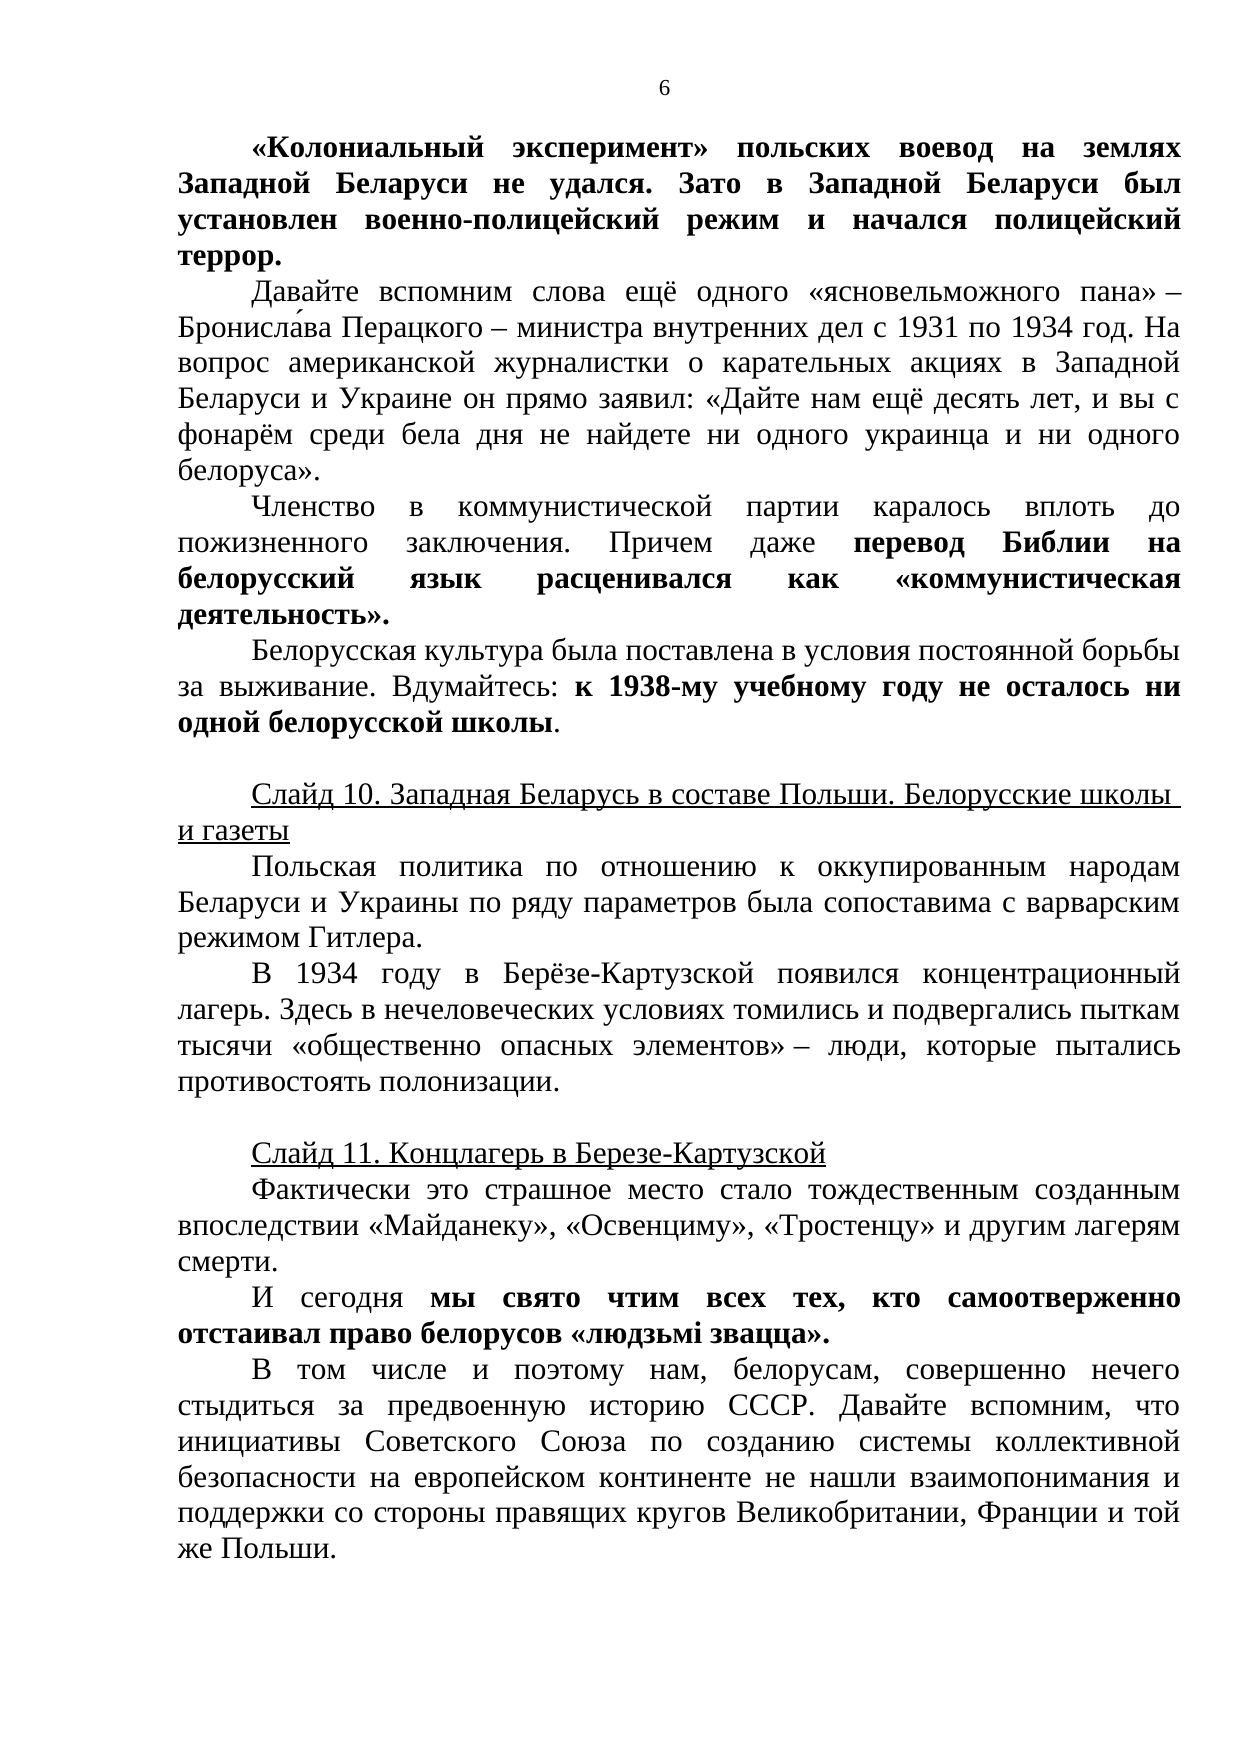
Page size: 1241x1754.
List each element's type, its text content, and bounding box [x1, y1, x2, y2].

text Давайте вспомним слова ещё одного «ясновельможного пана» – Бронисла́ва Перацкого – министра внутренних дел с 1931 по 1934 год. На вопрос американской журналистки о карательных акциях в Западной Беларуси и Украине он прямо заявил: «Дайте нам ещё десять лет, и вы с фонарём среди бела дня не найдете ни одного украинца и ни одного белоруса». [177, 272, 1181, 487]
text Членство в коммунистической партии каралось вплоть до пожизненного заключения. Причем даже перевод Библии на белорусский язык расценивался как «коммунистическая деятельность». [177, 487, 1181, 631]
text «Колониальный эксперимент» польских воевод на землях Западной Беларуси не удался. Зато в Западной Беларуси был установлен военно-полицейский режим и начался полицейский террор. [177, 128, 1181, 272]
text Белорусская культура была поставлена в условия постоянной борьбы за выживание. Вдумайтесь: к 1938-му учебному году не осталось ни одной белорусской школы. [177, 631, 1181, 739]
text В том числе и поэтому нам, белорусам, совершенно нечего стыдиться за предвоенную историю СССР. Давайте вспомним, что инициативы Советского Союза по созданию системы коллективной безопасности на европейском континенте не нашли взаимопонимания и поддержки со стороны правящих кругов Великобритании, Франции и той же Польши. [177, 1350, 1181, 1566]
text Слайд 10. Западная Беларусь в составе Польши. Белорусские школы и газеты [177, 775, 1181, 847]
text Фактически это страшное место стало тождественным созданным впоследствии «Майданеку», «Освенциму», «Тростенцу» и другим лагерям смерти. [177, 1170, 1181, 1278]
text И сегодня мы свято чтим всех тех, кто самоотверженно отстаивал право белорусов «людзьмi звацца». [177, 1278, 1181, 1350]
text Слайд 11. Концлагерь в Березе-Картузской [177, 1134, 1181, 1170]
text В 1934 году в Берёзе-Картузской появился концентрационный лагерь. Здесь в нечеловеческих условиях томились и подвергались пыткам тысячи «общественно опасных элементов» – люди, которые пытались противостоять полонизации. [177, 955, 1181, 1098]
text Польская политика по отношению к оккупированным народам Беларуси и Украины по ряду параметров была сопоставима с варварским режимом Гитлера. [177, 847, 1181, 955]
